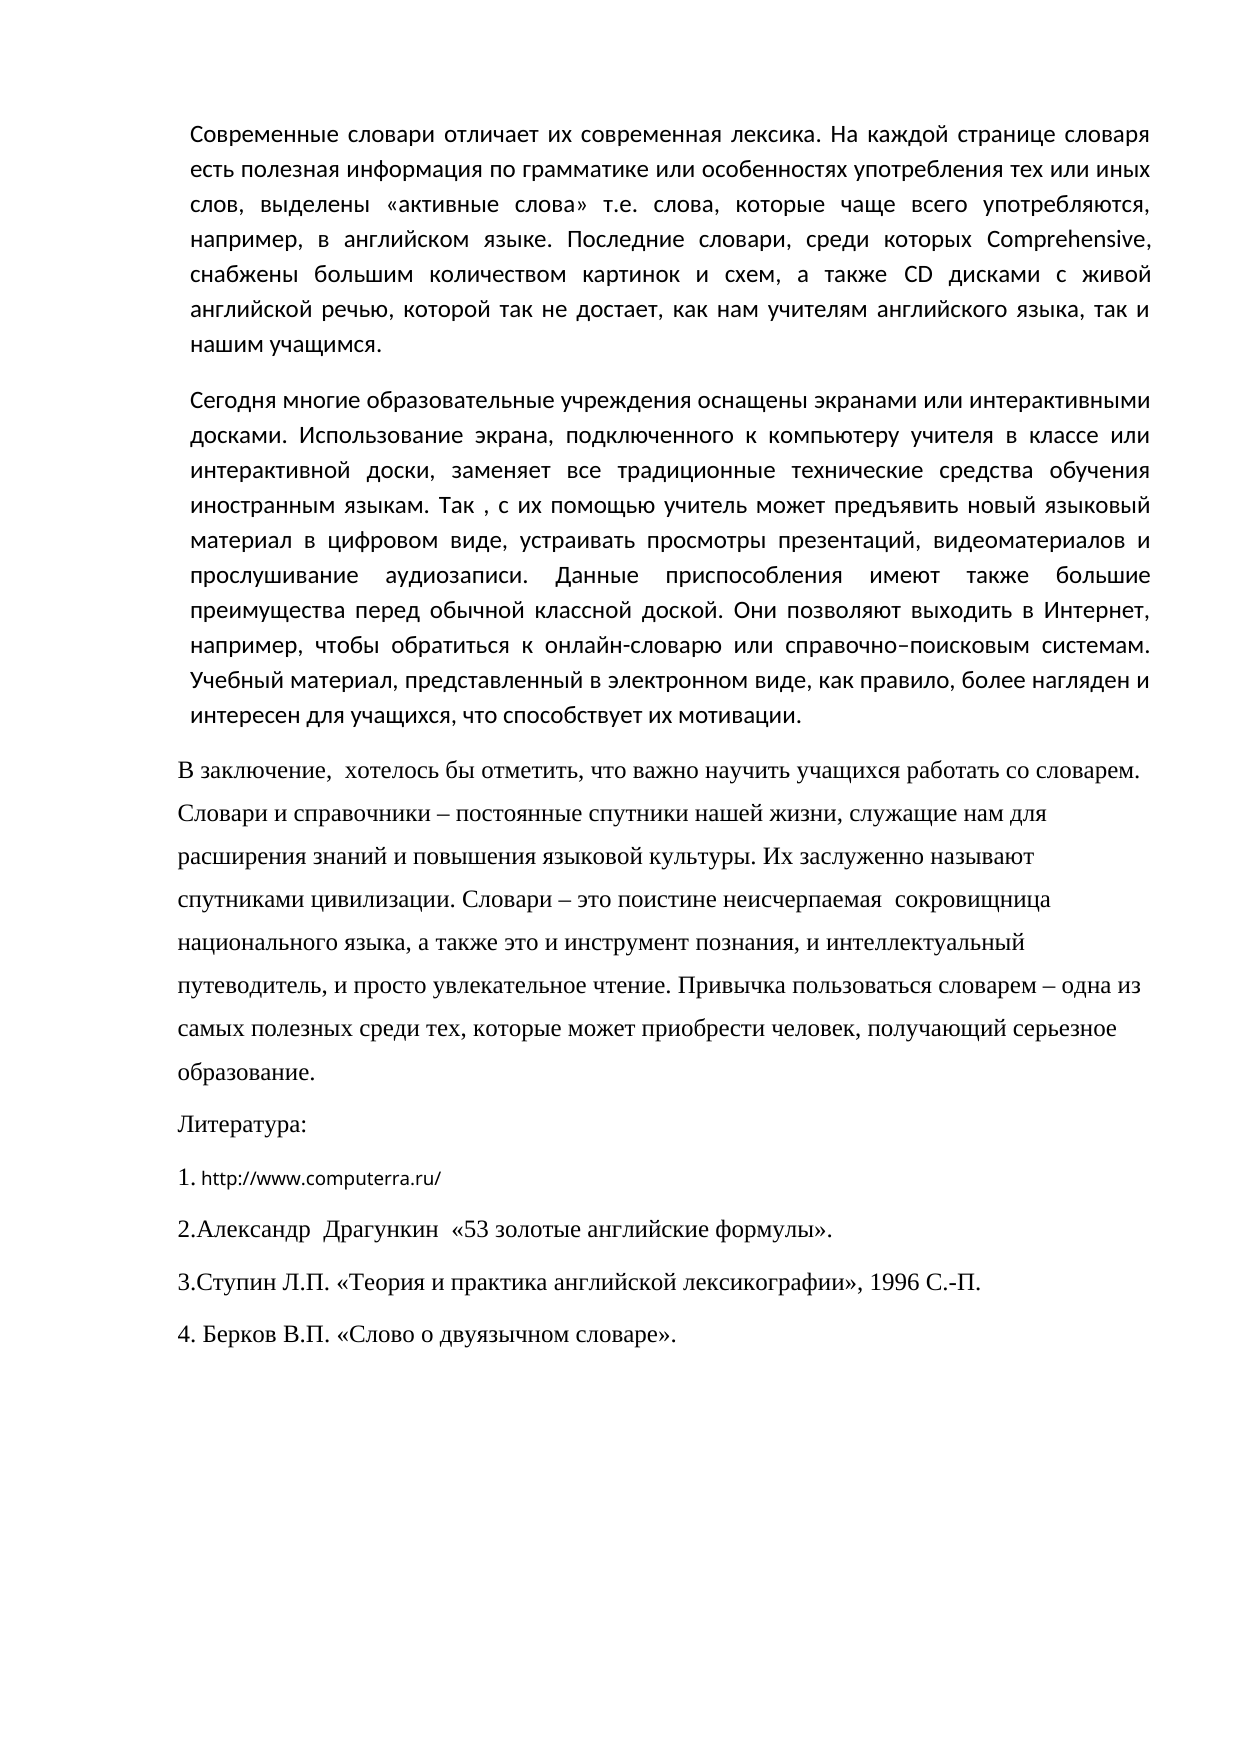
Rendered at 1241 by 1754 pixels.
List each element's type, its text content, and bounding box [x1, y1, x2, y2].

text 3.Ступин Л.П. «Теория и практика английской лексикографии», 1996 С.-П. [177, 1267, 1152, 1295]
text Современные словари отличает их современная лексика. На каждой странице словаря есть полезная информация по грамматике или особенностях употребления тех или иных слов, выделены «активные слова» т.е. слова, которые чаще всего употребляются, например, в английском языке. Последние словари, среди которых Comprehensive, снабжены большим количеством картинок и схем, а также CD дисками с живой английской речью, которой так не достает, как нам учителям английского языка, так и нашим учащимся. [190, 118, 1152, 359]
text В заключение, хотелось бы отметить, что важно научить учащихся работать со словарем. Словари и справочники – постоянные спутники нашей жизни, служащие нам для расширения знаний и повышения языковой культуры. Их заслуженно называют спутниками цивилизации. Словари – это поистине неисчерпаемая сокровищница национального языка, а также это и инструмент познания, и интеллектуальный путеводитель, и просто увлекательное чтение. Привычка пользоваться словарем – одна из самых полезных среди тех, которые может приобрести человек, получающий серьезное образование. [177, 755, 1152, 1085]
text Сегодня многие образовательные учреждения оснащены экранами или интерактивными досками. Использование экрана, подключенного к компьютеру учителя в классе или интерактивной доски, заменяет все традиционные технические средства обучения иностранным языкам. Так , с их помощью учитель может предъявить новый языковый материал в цифровом виде, устраивать просмотры презентаций, видеоматериалов и прослушивание аудиозаписи. Данные приспособления имеют также большие преимущества перед обычной классной доской. Они позволяют выходить в Интернет, например, чтобы обратиться к онлайн-словарю или справочно–поисковым системам. Учебный материал, представленный в электронном виде, как правило, более нагляден и интересен для учащихся, что способствует их мотивации. [190, 384, 1152, 729]
text 1. http://www.computerra.ru/ [177, 1162, 1152, 1190]
text 4. Берков В.П. «Слово о двуязычном словаре». [177, 1319, 1152, 1348]
text Литература: [177, 1109, 1152, 1138]
text 2.Александр Драгункин «53 золотые английские формулы». [177, 1214, 1152, 1243]
